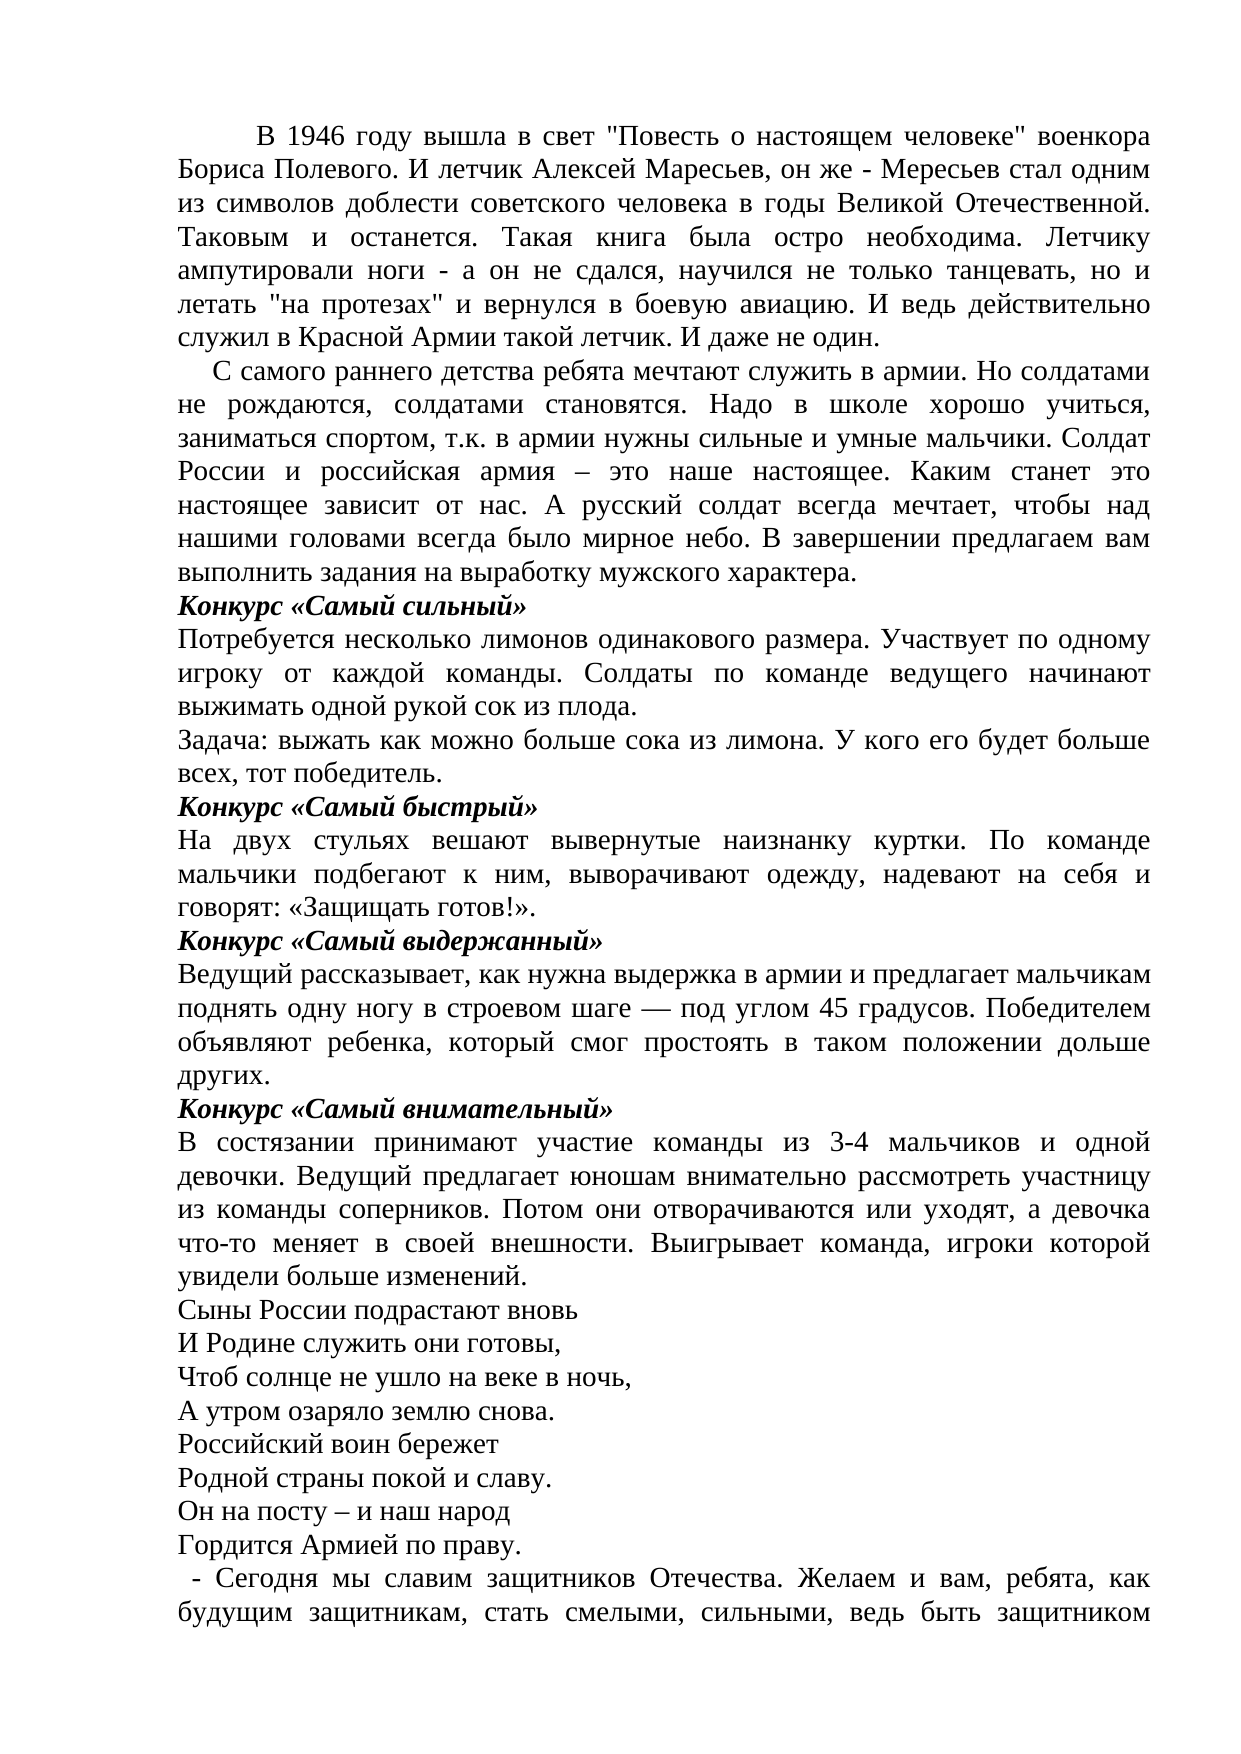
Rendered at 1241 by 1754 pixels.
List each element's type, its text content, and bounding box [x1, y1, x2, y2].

text Задача: выжать как можно больше сока из лимона. У кого его будет больше всех, тот победитель. [177, 722, 1152, 789]
text Конкурс «Самый выдержанный» [177, 923, 1152, 957]
text В 1946 году вышла в свет "Повесть о настоящем человеке" военкора Бориса Полевого. И летчик Алексей Маресьев, он же - Мересьев стал одним из символов доблести советского человека в годы Великой Отечественной. Таковым и останется. Такая книга была остро необходима. Летчику ампутировали ноги - а он не сдался, научился не только танцевать, но и летать "на протезах" и вернулся в боевую авиацию. И ведь действительно служил в Красной Армии такой летчик. И даже не один. [177, 118, 1152, 353]
text Ведущий рассказывает, как нужна выдержка в армии и предлагает мальчикам поднять одну ногу в строевом шаге — под углом 45 градусов. Победителем объявляют ребенка, который смог простоять в таком положении дольше других. [177, 957, 1152, 1091]
text С самого раннего детства ребята мечтают служить в армии. Но солдатами не рождаются, солдатами становятся. Надо в школе хорошо учиться, заниматься спортом, т.к. в армии нужны сильные и умные мальчики. Солдат России и российская армия – это наше настоящее. Каким станет это настоящее зависит от нас. А русский солдат всегда мечтает, чтобы над нашими головами всегда было мирное небо. В завершении предлагаем вам выполнить задания на выработку мужского характера. [177, 353, 1152, 588]
text Сыны России подрастают вновь [177, 1292, 1152, 1326]
text На двух стульях вешают вывернутые наизнанку куртки. По команде мальчики подбегают к ним, выворачивают одежду, надевают на себя и говорят: «Защищать готов!». [177, 822, 1152, 923]
text Российский воин бережет [177, 1426, 1152, 1460]
text Конкурс «Самый быстрый» [177, 789, 1152, 822]
text Чтоб солнце не ушло на веке в ночь, [177, 1359, 1152, 1393]
text А утром озаряло землю снова. [177, 1393, 1152, 1426]
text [177, 1560, 1152, 1627]
text Родной страны покой и славу. [177, 1460, 1152, 1493]
text Потребуется несколько лимонов одинакового размера. Участвует по одному игроку от каждой команды. Солдаты по команде ведущего начинают выжимать одной рукой сок из плода. [177, 621, 1152, 722]
text И Родине служить они готовы, [177, 1326, 1152, 1359]
text Он на посту – и наш народ [177, 1493, 1152, 1527]
text Гордится Армией по праву. [177, 1527, 1152, 1560]
text Конкурс «Самый внимательный» [177, 1091, 1152, 1124]
text В состязании принимают участие команды из 3-4 мальчиков и одной девочки. Ведущий предлагает юношам внимательно рассмотреть участницу из команды соперников. Потом они отворачиваются или уходят, а девочка что-то меняет в своей внешности. Выигрывает команда, игроки которой увидели больше изменений. [177, 1124, 1152, 1292]
text Конкурс «Самый сильный» [177, 588, 1152, 621]
